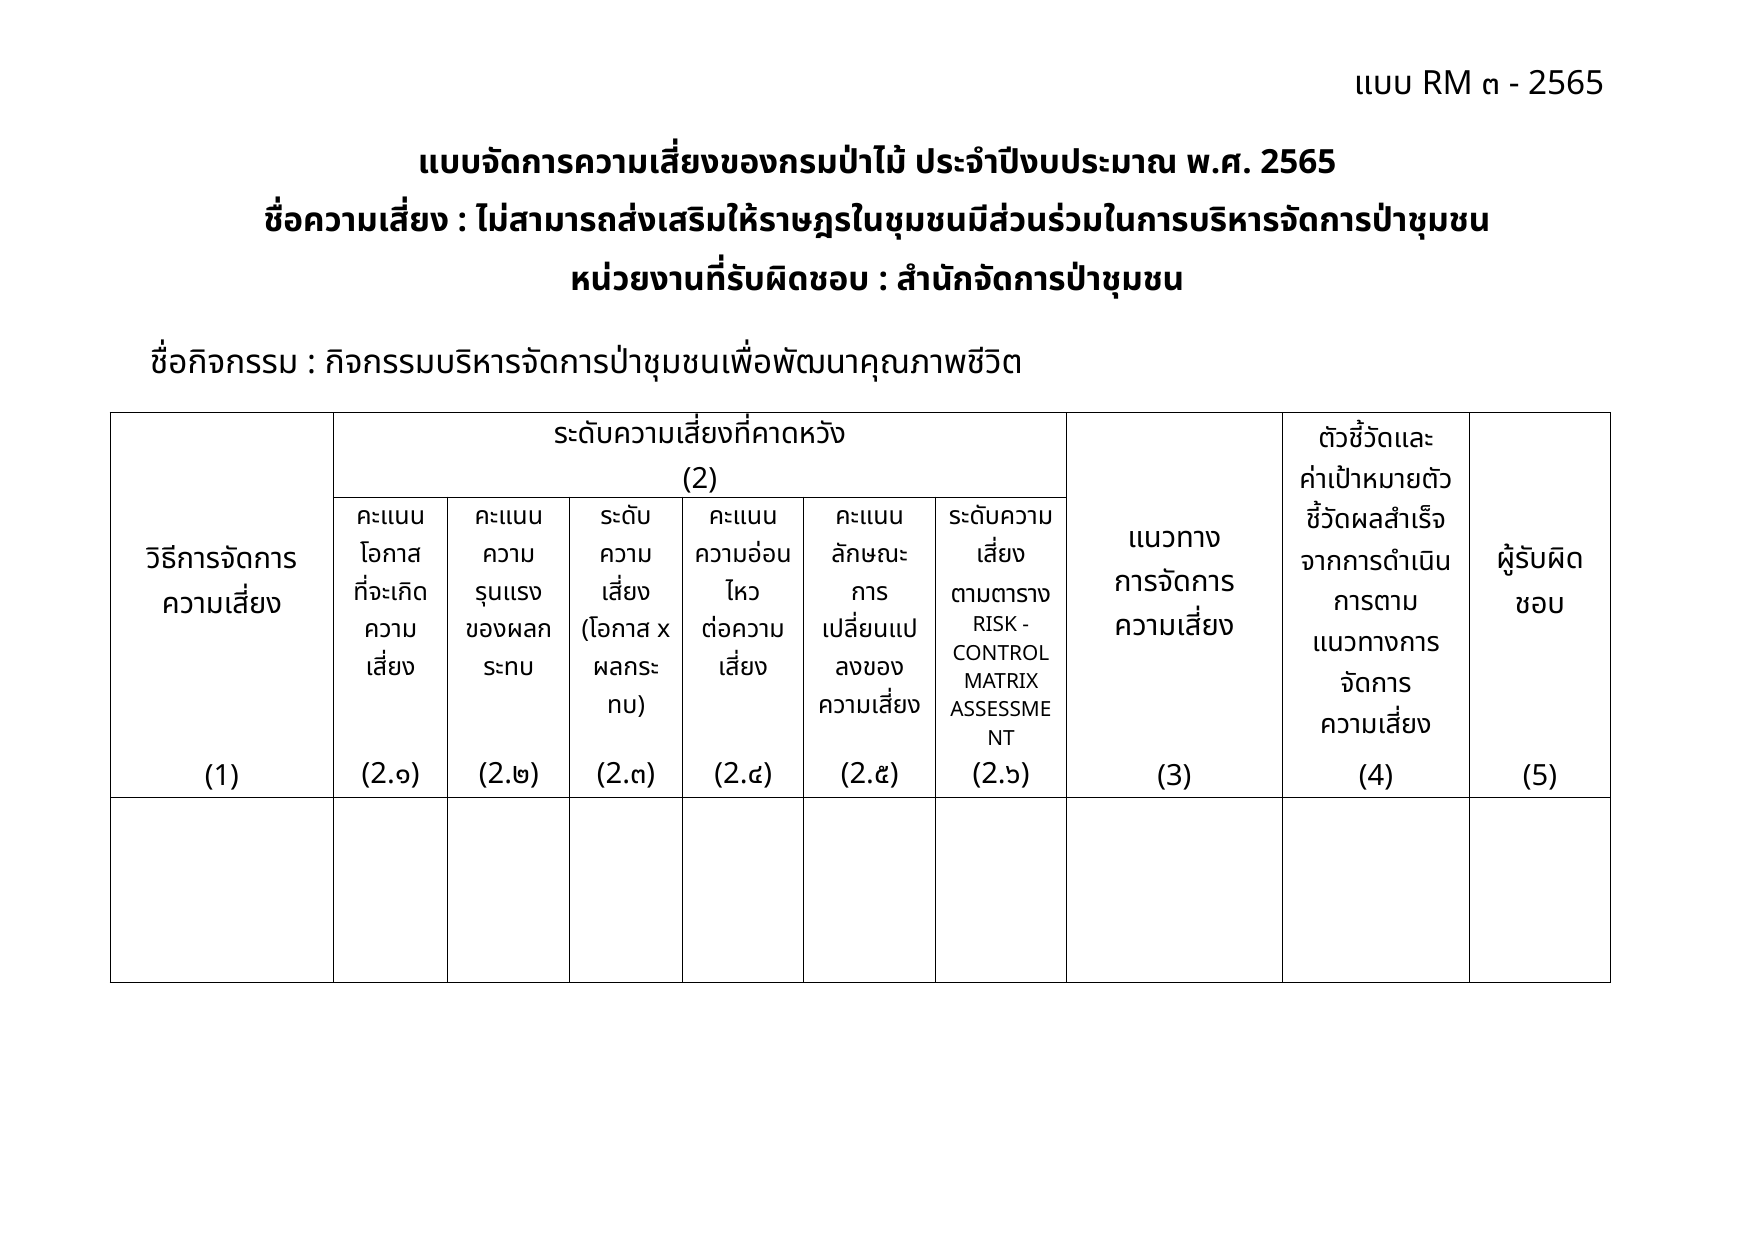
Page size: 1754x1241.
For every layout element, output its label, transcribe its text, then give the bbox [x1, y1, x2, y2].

table_cell (4) [1283, 751, 1469, 797]
table_cell ระดับความเสี่ยง ตามตาราง RISK - CONTROL MATRIX ASSESSMENT [936, 498, 1066, 751]
table_cell [570, 798, 682, 982]
table_cell [111, 798, 333, 982]
table_cell (2.๕) [804, 751, 935, 797]
table_cell (2.๒) [448, 751, 569, 797]
text ชื่อความเสี่ยง : ไม่สามารถส่งเสริมให้ราษฎรในชุมชนมีส่วนร่วมในการบริหารจัดการป่าชุมชน [150, 196, 1604, 247]
table_cell (2.๖) [936, 751, 1066, 797]
table_header วิธีการจัดการ ความเสี่ยง [111, 413, 333, 751]
table_cell [1067, 798, 1282, 982]
table_header แนวทาง การจัดการ ความเสี่ยง [1067, 413, 1282, 751]
table_cell [334, 798, 447, 982]
text แบบ RM ๓ - 2565 [150, 59, 1604, 110]
table_cell [1470, 798, 1610, 982]
table_cell คะแนนลักษณะ การเปลี่ยนแปลงของความเสี่ยง [804, 498, 935, 751]
text หน่วยงานที่รับผิดชอบ : สำนักจัดการป่าชุมชน [150, 254, 1604, 305]
table_cell [804, 798, 935, 982]
table_cell (1) [111, 751, 333, 797]
table_cell [936, 798, 1066, 982]
text แบบจัดการความเสี่ยงของกรมป่าไม้ ประจำปีงบประมาณ พ.ศ. 2565 [150, 138, 1604, 189]
table_cell คะแนน ความรุนแรง ของผลกระทบ [448, 498, 569, 751]
table_cell คะแนน ความอ่อนไหว ต่อความเสี่ยง [683, 498, 803, 751]
table_cell ระดับ ความเสี่ยง (โอกาส x ผลกระทบ) [570, 498, 682, 751]
table_header ผู้รับผิดชอบ [1470, 413, 1610, 751]
table_header ตัวชี้วัดและ ค่าเป้าหมายตัวชี้วัดผลสำเร็จจากการดำเนินการตาม แนวทางการจัดการ ความเสี่ยง [1283, 413, 1469, 751]
table_cell [448, 798, 569, 982]
table_cell [683, 798, 803, 982]
table_cell (2.๑) [334, 751, 447, 797]
table_cell (5) [1470, 751, 1610, 797]
table_header ระดับความเสี่ยงที่คาดหวัง (2) [334, 413, 1066, 497]
table_cell [1283, 798, 1469, 982]
text ชื่อกิจกรรม : กิจกรรมบริหารจัดการป่าชุมชนเพื่อพัฒนาคุณภาพชีวิต [150, 337, 1604, 388]
table_cell คะแนน โอกาส ที่จะเกิด ความเสี่ยง [334, 498, 447, 751]
table_cell (3) [1067, 751, 1282, 797]
table_cell (2.๔) [683, 751, 803, 797]
table_cell (2.๓) [570, 751, 682, 797]
